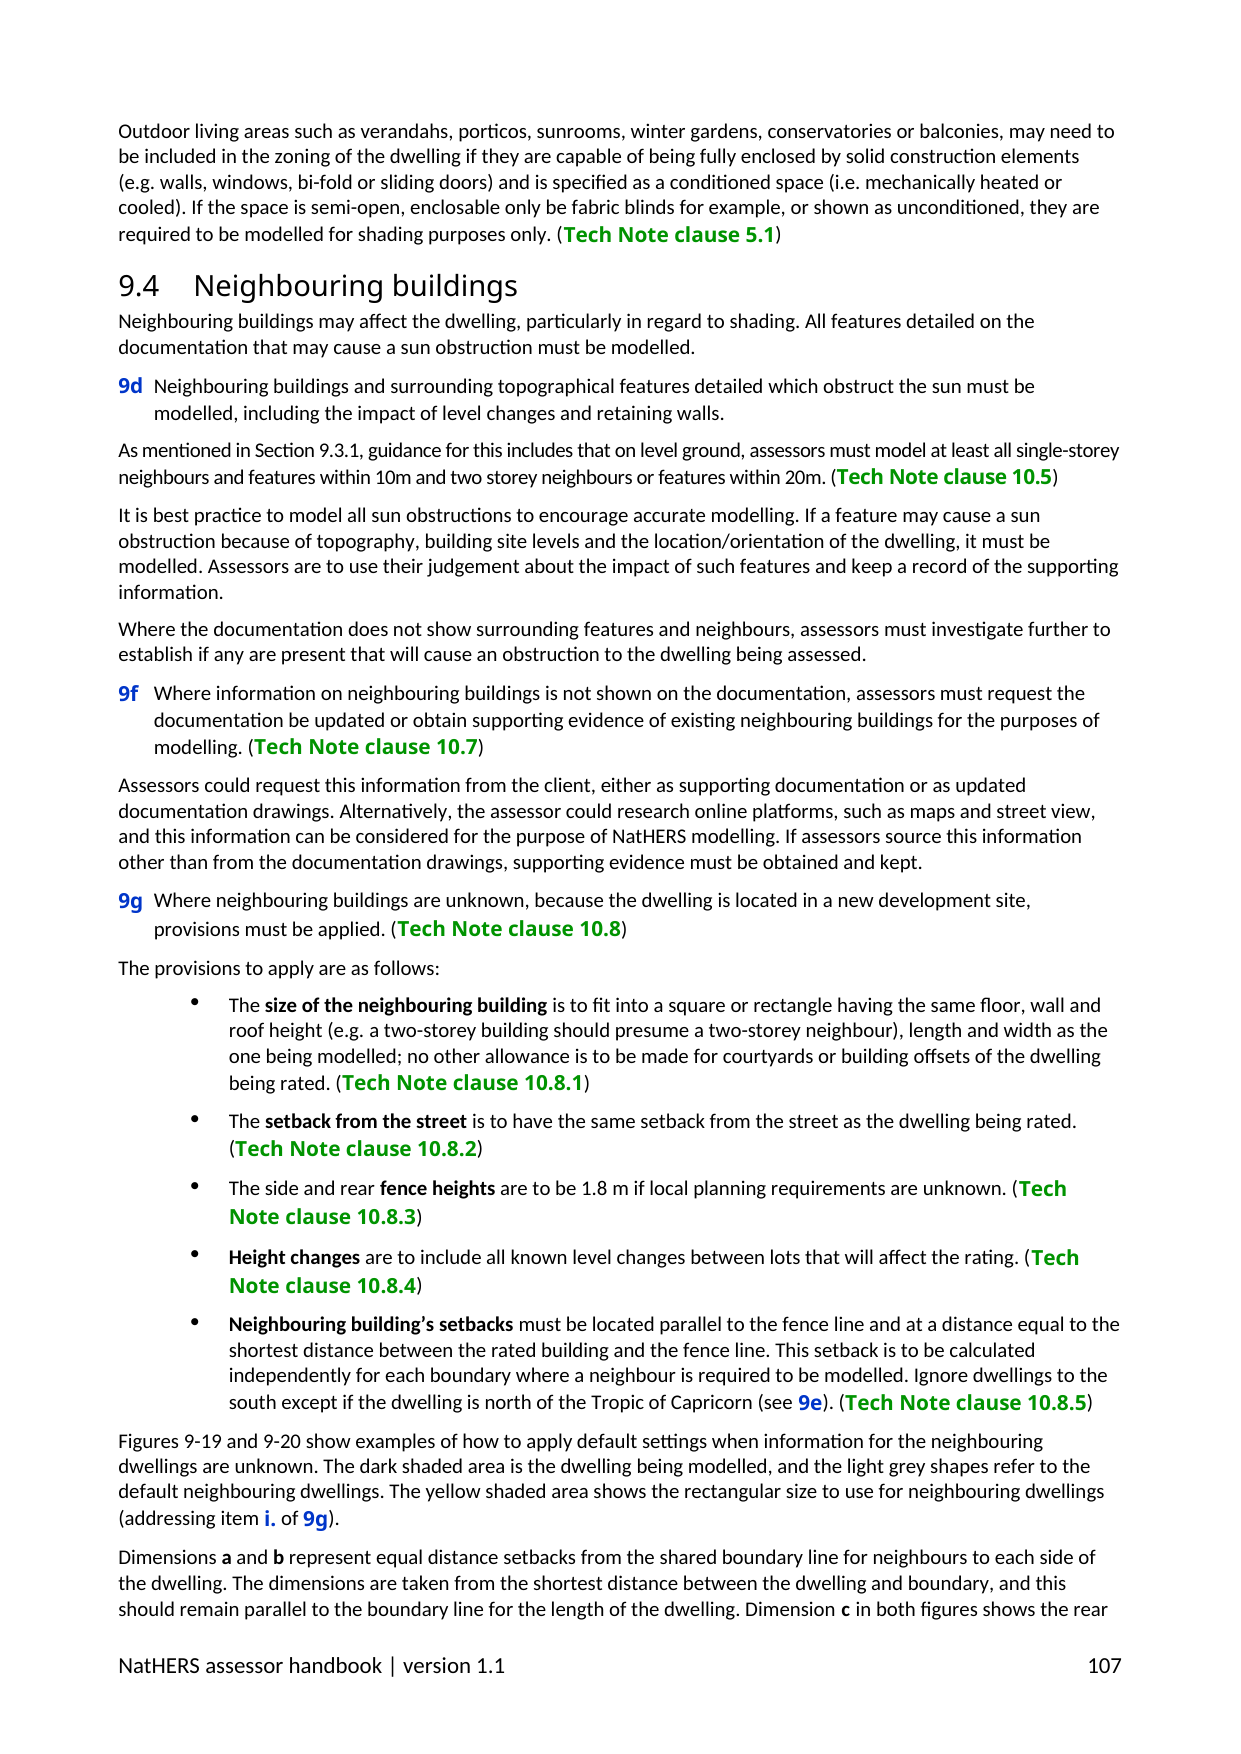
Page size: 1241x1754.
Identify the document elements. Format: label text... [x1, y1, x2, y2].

list Neighbouring building’s setbacks must be located parallel to the fence line and at a distance equal to the shortest distance between the rated building and the fence line. This setback is to be calculated independently for each boundary where a neighbour is required to be modelled. Ignore dwellings to the south except if the dwelling is north of the Tropic of Capricorn (see 9e). (Tech Note clause 10.8.5) [191, 1311, 1122, 1416]
text Neighbouring buildings may affect the dwelling, particularly in regard to shading. All features detailed on the documentation that may cause a sun obstruction must be modelled. [118, 309, 1122, 359]
text 9f Where information on neighbouring buildings is not shown on the documentation, assessors must request the documentation be updated or obtain supporting evidence of existing neighbouring buildings for the purposes of modelling. (Tech Note clause 10.7) [118, 679, 1122, 761]
text Figures 9-19 and 9-20 show examples of how to apply default settings when information for the neighbouring dwellings are unknown. The dark shaded area is the dwelling being modelled, and the light grey shapes refer to the default neighbouring dwellings. The yellow shaded area shows the rectangular size to use for neighbouring dwellings (addressing item i. of 9g). [118, 1428, 1122, 1532]
list The size of the neighbouring building is to fit into a square or rectangle having the same floor, wall and roof height (e.g. a two-storey building should presume a two-storey neighbour), length and width as the one being modelled; no other allowance is to be made for courtyards or building offsets of the dwelling being rated. (Tech Note clause 10.8.1) [191, 992, 1122, 1097]
text As mentioned in Section 9.3.1, guidance for this includes that on level ground, assessors must model at least all single-storey neighbours and features within 10m and two storey neighbours or features within 20m. (Tech Note clause 10.5) [118, 437, 1122, 491]
text Where the documentation does not show surrounding features and neighbours, assessors must investigate further to establish if any are present that will cause an obstruction to the dwelling being assessed. [118, 616, 1122, 667]
text 9.4 Neighbouring buildings [118, 265, 1122, 304]
text 9d Neighbouring buildings and surrounding topographical features detailed which obstruct the sun must be modelled, including the impact of level changes and retaining walls. [118, 371, 1122, 425]
text Outdoor living areas such as verandahs, porticos, sunrooms, winter gardens, conservatories or balconies, may need to be included in the zoning of the dwelling if they are capable of being fully enclosed by solid construction elements (e.g. walls, windows, bi-fold or sliding doors) and is specified as a conditioned space (i.e. mechanically heated or cooled). If the space is semi-open, enclosable only be fabric blinds for example, or shown as unconditioned, they are required to be modelled for shading purposes only. (Tech Note clause 5.1) [118, 118, 1122, 248]
list The setback from the street is to have the same setback from the street as the dwelling being rated. (Tech Note clause 10.8.2) [191, 1108, 1122, 1162]
text 9g Where neighbouring buildings are unknown, because the dwelling is located in a new development site, provisions must be applied. (Tech Note clause 10.8) [118, 886, 1122, 943]
list Height changes are to include all known level changes between lots that will affect the rating. (Tech Note clause 10.8.4) [191, 1243, 1122, 1299]
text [118, 1544, 1122, 1623]
list The side and rear fence heights are to be 1.8 m if local planning requirements are unknown. (Tech Note clause 10.8.3) [191, 1174, 1122, 1231]
text The provisions to apply are as follows: [118, 955, 1122, 980]
text It is best practice to model all sun obstructions to encourage accurate modelling. If a feature may cause a sun obstruction because of topography, building site levels and the location/orientation of the dwelling, it must be modelled. Assessors are to use their judgement about the impact of such features and keep a record of the supporting information. [118, 503, 1122, 604]
text Assessors could request this information from the client, either as supporting documentation or as updated documentation drawings. Alternatively, the assessor could research online platforms, such as maps and street view, and this information can be considered for the purpose of NatHERS modelling. If assessors source this information other than from the documentation drawings, supporting evidence must be obtained and kept. [118, 773, 1122, 874]
